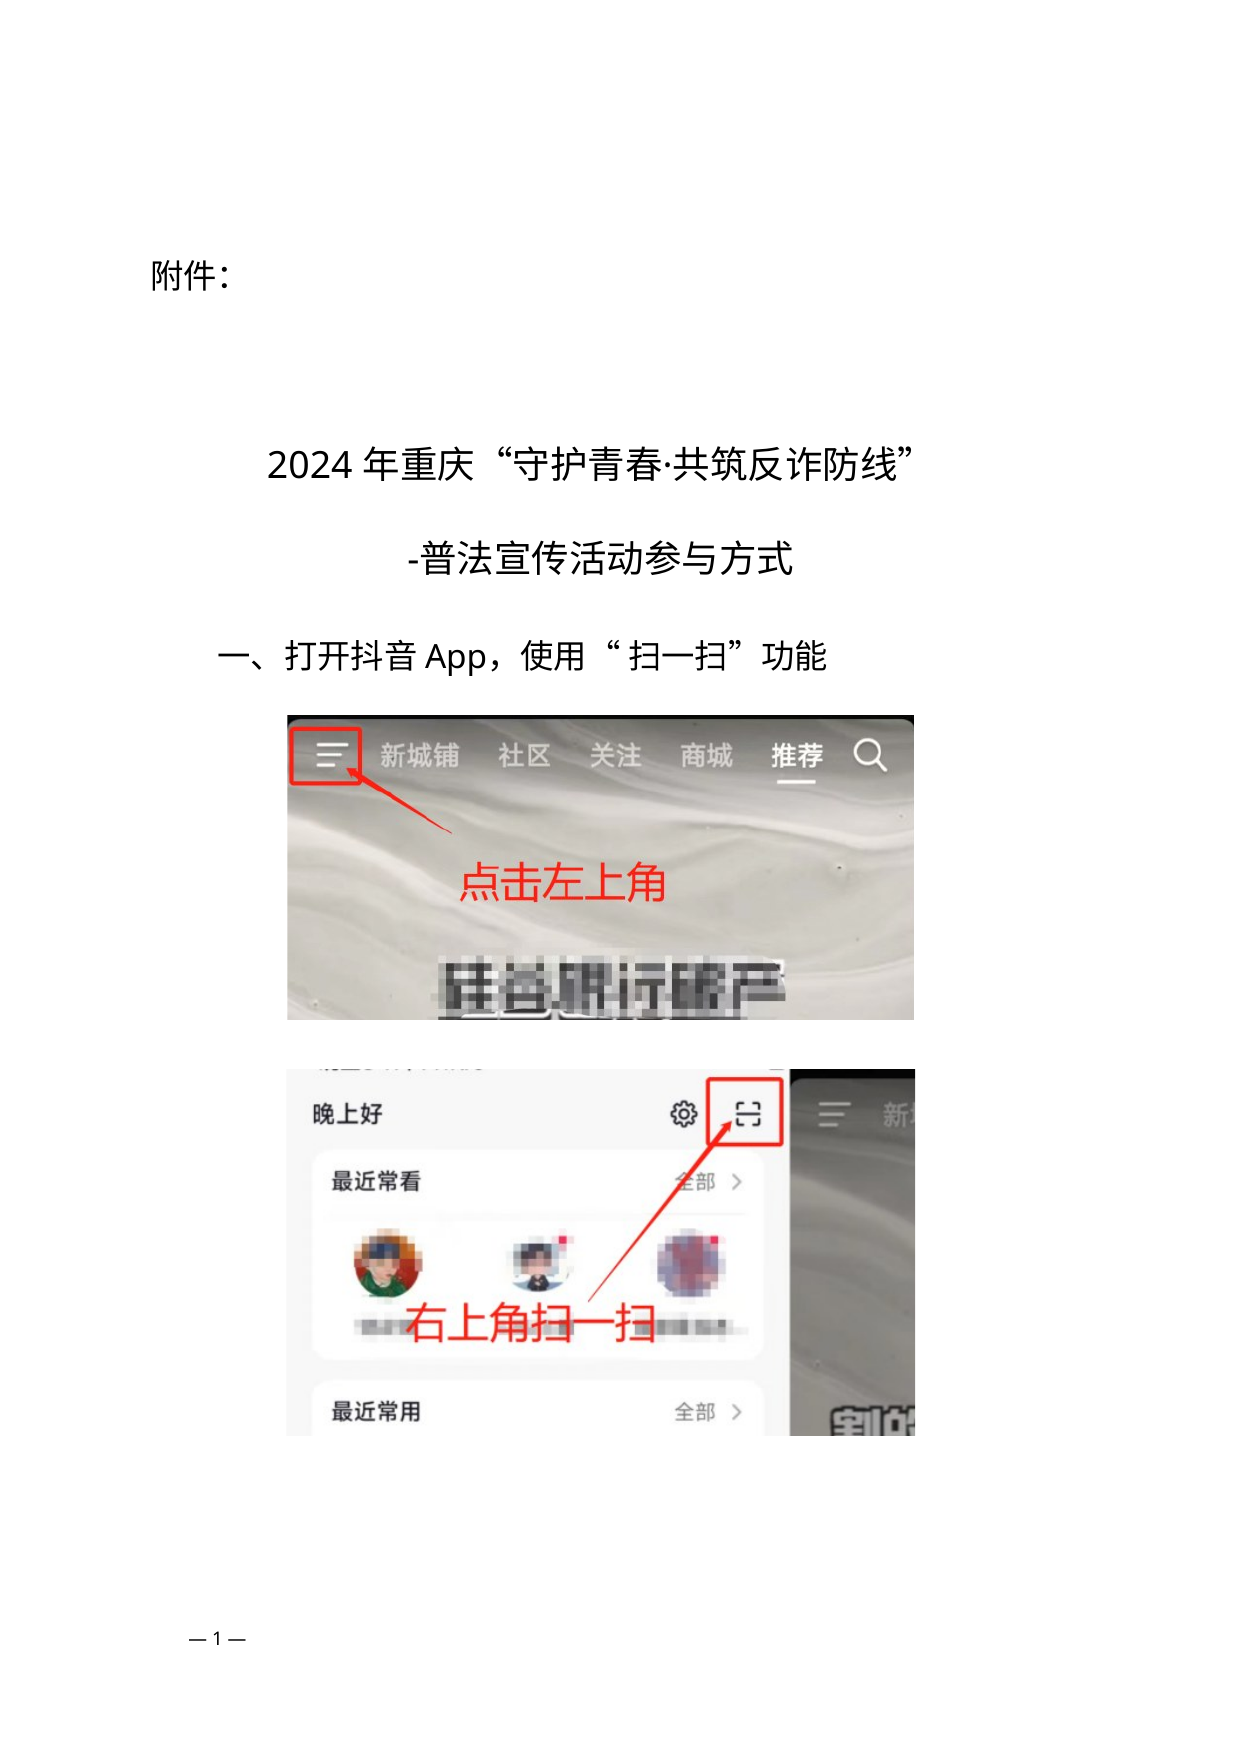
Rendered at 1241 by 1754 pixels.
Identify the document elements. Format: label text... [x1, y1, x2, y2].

text -普法宣传活动参与方式 [151, 524, 1051, 589]
picture [286, 1069, 916, 1436]
picture [287, 715, 914, 1020]
text 一、打开抖音 App，使用“ 扫一扫”功能 [151, 621, 1089, 686]
text 附件： [151, 241, 1051, 306]
text 2024 年重庆“守护青春·共筑反诈防线” [151, 430, 1051, 495]
